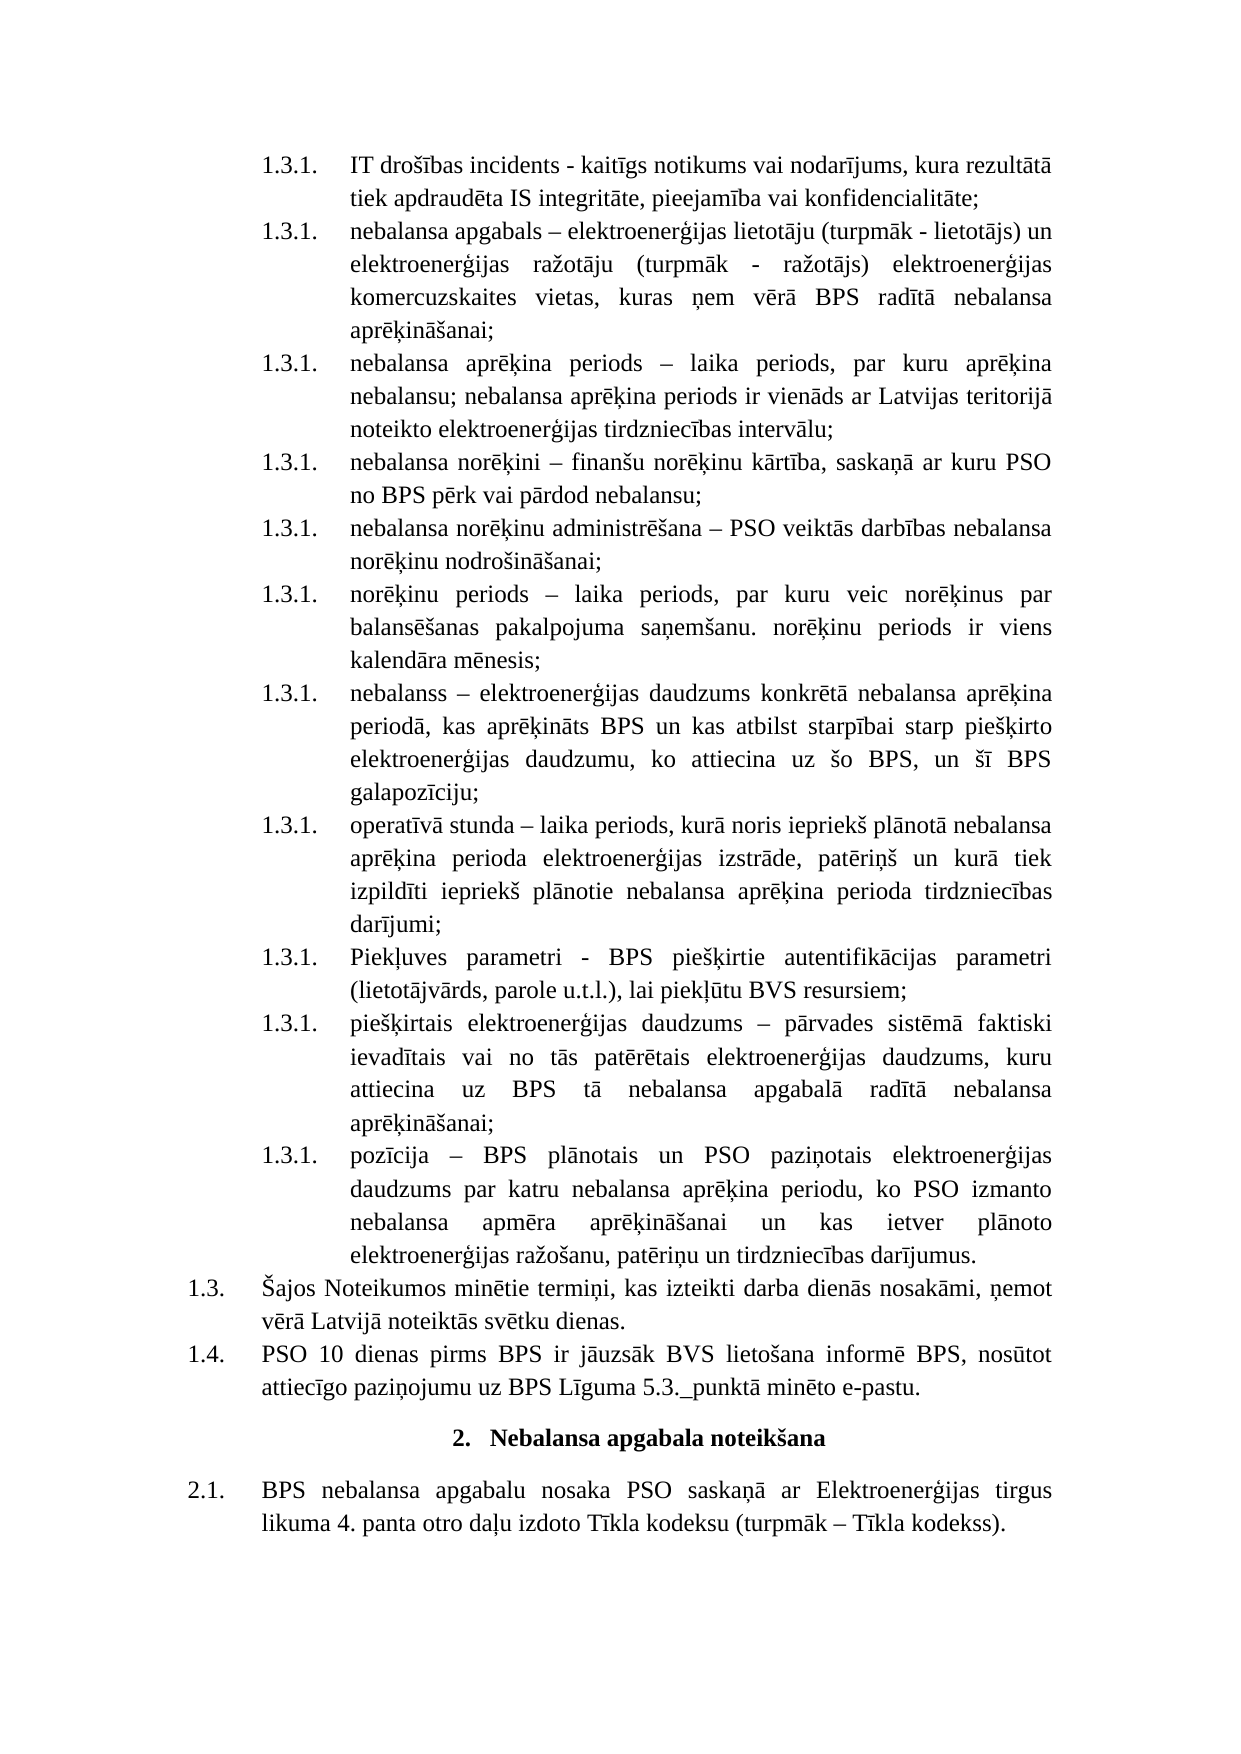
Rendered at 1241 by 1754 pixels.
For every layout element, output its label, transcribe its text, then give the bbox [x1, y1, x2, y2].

list Šajos Noteikumos minētie termiņi, kas izteikti darba dienās nosakāmi, ņemot vērā Latvijā noteiktās svētku dienas. [187, 1273, 1053, 1334]
subtitle Nebalansa apgabala noteikšana [225, 1423, 1053, 1452]
list nebalansa norēķinu administrēšana – PSO veiktās darbības nebalansa norēķinu nodrošināšanai; [261, 513, 1053, 575]
list pozīcija – BPS plānotais un PSO paziņotais elektroenerģijas daudzums par katru nebalansa aprēķina periodu, ko PSO izmanto nebalansa apmēra aprēķināšanai un kas ietver plānoto elektroenerģijas ražošanu, patēriņu un tirdzniecības darījumus. [261, 1141, 1053, 1268]
list piešķirtais elektroenerģijas daudzums – pārvades sistēmā faktiski ievadītais vai no tās patērētais elektroenerģijas daudzums, kuru attiecina uz BPS tā nebalansa apgabalā radītā nebalansa aprēķināšanai; [261, 1008, 1053, 1136]
list nebalansa apgabals – elektroenerģijas lietotāju (turpmāk - lietotājs) un elektroenerģijas ražotāju (turpmāk - ražotājs) elektroenerģijas komercuzskaites vietas, kuras ņem vērā BPS radītā nebalansa aprēķināšanai; [261, 216, 1053, 344]
list nebalanss – elektroenerģijas daudzums konkrētā nebalansa aprēķina periodā, kas aprēķināts BPS un kas atbilst starpībai starp piešķirto elektroenerģijas daudzumu, ko attiecina uz šo BPS, un šī BPS galapozīciju; [261, 678, 1053, 806]
list IT drošības incidents - kaitīgs notikums vai nodarījums, kura rezultātā tiek apdraudēta IS integritāte, pieejamība vai konfidencialitāte; [261, 150, 1053, 212]
list PSO 10 dienas pirms BPS ir jāuzsāk BVS lietošana informē BPS, nosūtot attiecīgo paziņojumu uz BPS Līguma 5.3._punktā minēto e-pastu. [187, 1339, 1053, 1401]
list Piekļuves parametri - BPS piešķirtie autentifikācijas parametri (lietotājvārds, parole u.t.l.), lai piekļūtu BVS resursiem; [261, 942, 1053, 1004]
list BPS nebalansa apgabalu nosaka PSO saskaņā ar Elektroenerģijas tirgus likuma 4. panta otro daļu izdoto Tīkla kodeksu (turpmāk – Tīkla kodekss). [187, 1475, 1053, 1537]
list nebalansa aprēķina periods – laika periods, par kuru aprēķina nebalansu; nebalansa aprēķina periods ir vienāds ar Latvijas teritorijā noteikto elektroenerģijas tirdzniecības intervālu; [261, 348, 1053, 443]
list norēķinu periods – laika periods, par kuru veic norēķinus par balansēšanas pakalpojuma saņemšanu. norēķinu periods ir viens kalendāra mēnesis; [261, 579, 1053, 674]
list operatīvā stunda – laika periods, kurā noris iepriekš plānotā nebalansa aprēķina perioda elektroenerģijas izstrāde, patēriņš un kurā tiek izpildīti iepriekš plānotie nebalansa aprēķina perioda tirdzniecības darījumi; [261, 810, 1053, 938]
list nebalansa norēķini – finanšu norēķinu kārtība, saskaņā ar kuru PSO no BPS pērk vai pārdod nebalansu; [261, 447, 1053, 509]
